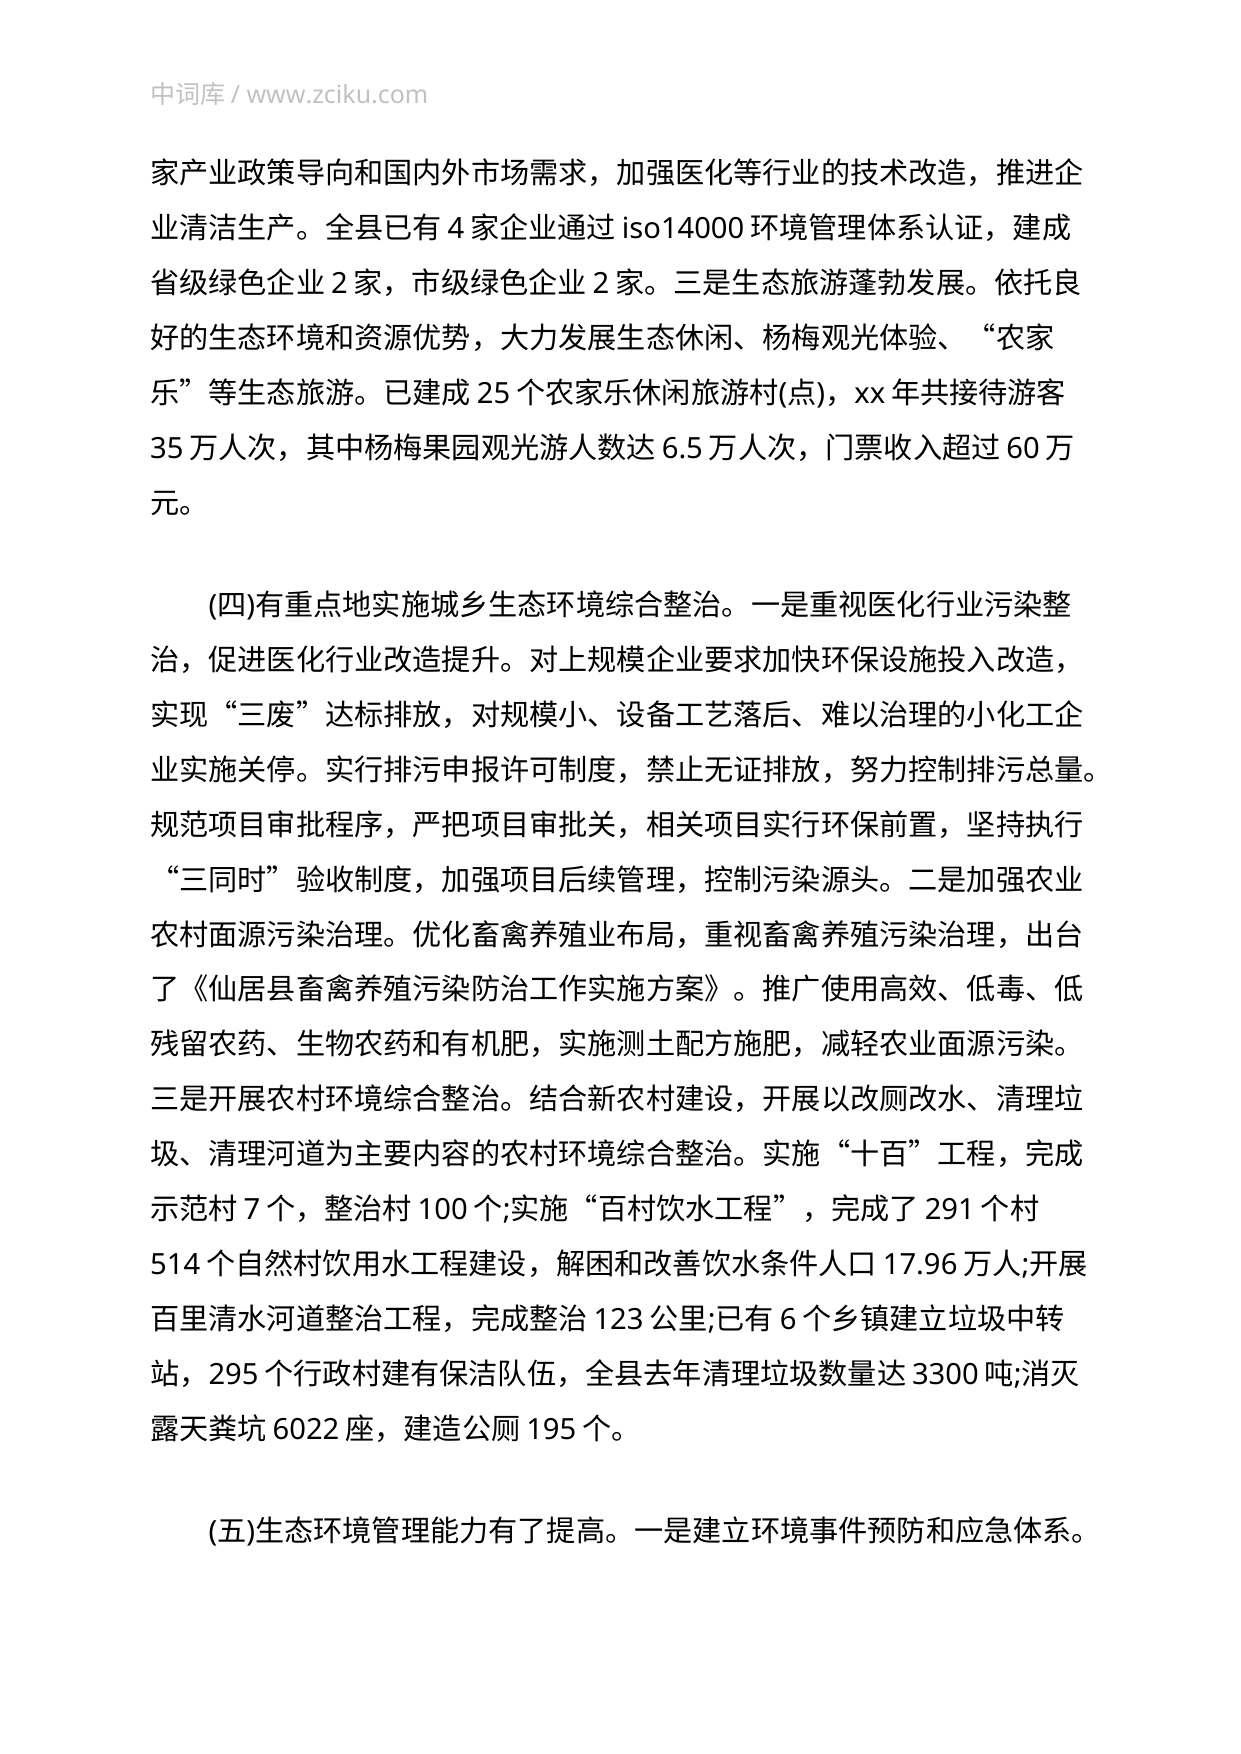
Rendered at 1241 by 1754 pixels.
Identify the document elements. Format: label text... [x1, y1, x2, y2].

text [150, 1507, 1090, 1550]
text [150, 150, 1090, 522]
text (四)有重点地实施城乡生态环境综合整治。一是重视医化行业污染整治，促进医化行业改造提升。对上规模企业要求加快环保设施投入改造，实现“三废”达标排放，对规模小、设备工艺落后、难以治理的小化工企业实施关停。实行排污申报许可制度，禁止无证排放，努力控制排污总量。规范项目审批程序，严把项目审批关，相关项目实行环保前置，坚持执行“三同时”验收制度，加强项目后续管理，控制污染源头。二是加强农业农村面源污染治理。优化畜禽养殖业布局，重视畜禽养殖污染治理，出台了《仙居县畜禽养殖污染防治工作实施方案》。推广使用高效、低毒、低残留农药、生物农药和有机肥，实施测土配方施肥，减轻农业面源污染。三是开展农村环境综合整治。结合新农村建设，开展以改厕改水、清理垃圾、清理河道为主要内容的农村环境综合整治。实施“十百”工程，完成示范村7个，整治村100个;实施“百村饮水工程”，完成了291个村514个自然村饮用水工程建设，解困和改善饮水条件人口17.96万人;开展百里清水河道整治工程，完成整治123公里;已有6个乡镇建立垃圾中转站，295个行政村建有保洁队伍，全县去年清理垃圾数量达3300吨;消灭露天粪坑6022座，建造公厕195个。 [150, 582, 1090, 1448]
